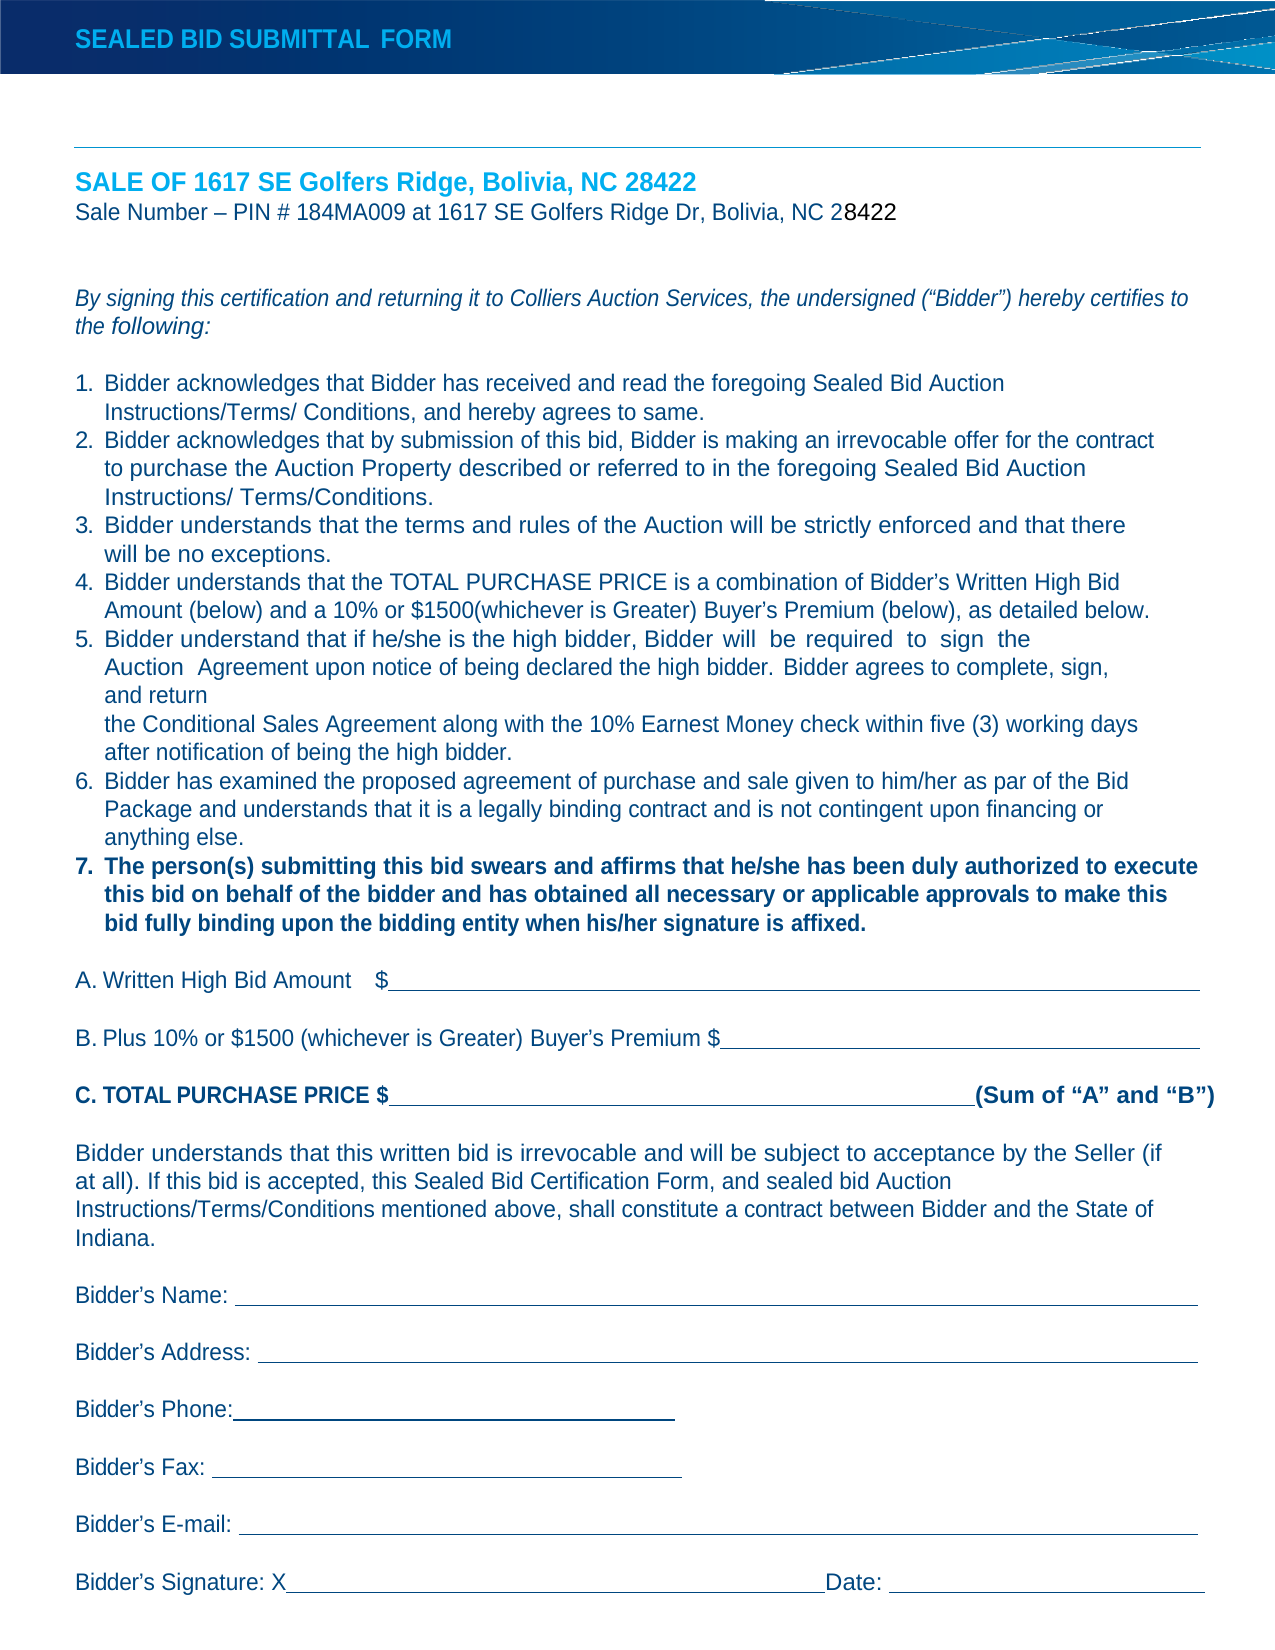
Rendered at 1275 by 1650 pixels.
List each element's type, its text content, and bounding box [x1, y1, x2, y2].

text this bid on behalf of the bidder and has obtained all necessary or applicable approvals to make this bid fully binding upon the bidding entity when his/her signature is affixed. [104, 880, 1200, 936]
text C. TOTAL PURCHASE PRICE $ (Sum of “A” and “B”) [75, 1081, 1275, 1108]
text Bidder understands that this written bid is irrevocable and will be subject to acceptance by the Seller (if at all). If this bid is accepted, this Sealed Bid Certification Form, and sealed bid Auction Instructions/Terms/Conditions mentioned above, shall constitute a contract between Bidder and the State of Indiana. [75, 1138, 1165, 1251]
list Bidder acknowledges that Bidder has received and read the foregoing Sealed Bid Auction Instructions/Terms/ Conditions, and hereby agrees to same. [75, 369, 1183, 425]
text Bidder’s Fax: [75, 1453, 1200, 1480]
list Bidder has examined the proposed agreement of purchase and sale given to him/her as par of the Bid Package and understands that it is a legally binding contract and is not contingent upon financing or anything else. [75, 767, 1192, 851]
text Bidder’s E-mail: Bidder’s Signature: X Date: [75, 1510, 1200, 1595]
text the Conditional Sales Agreement along with the 10% Earnest Money check within five (3) working days after notification of being the high bidder. [104, 710, 1170, 766]
list Bidder understands that the TOTAL PURCHASE PRICE is a combination of Bidder’s Written High Bid Amount (below) and a 10% or $1500(whichever is Greater) Buyer’s Premium (below), as detailed below. [75, 568, 1171, 624]
text Sale Number – PIN # 184MA009 at 1617 SE Golfers Ridge Dr, Bolivia, NC 28422 [75, 198, 1161, 226]
list Plus 10% or $1500 (whichever is Greater) Buyer’s Premium $ [75, 1023, 1275, 1051]
text Bidder’s Name: Bidder’s Address: Bidder’s Phone: [75, 1281, 1200, 1423]
list Written High Bid Amount $ [75, 966, 1275, 993]
list Bidder understand that if he/she is the high bidder, Bidder will be required to sign the Auction Agreement upon notice of being declared the high bidder. Bidder agrees to complete, sign, and return [75, 625, 1116, 709]
text By signing this certification and returning it to Colliers Auction Services, the undersigned (“Bidder”) hereby certifies to the following: [75, 284, 1197, 340]
list Bidder acknowledges that by submission of this bid, Bidder is making an irrevocable offer for the contract to purchase the Auction Property described or referred to in the foregoing Sealed Bid Auction Instructions/ Terms/Conditions. [75, 426, 1160, 510]
list The person(s) submitting this bid swears and affirms that he/she has been duly authorized to execute [75, 852, 1275, 879]
picture [1205, 59, 1214, 74]
list Bidder understands that the terms and rules of the Auction will be strictly enforced and that there will be no exceptions. [75, 511, 1163, 567]
picture [1195, 58, 1202, 74]
picture [0, 0, 1275, 74]
text SALE OF 1617 SE Golfers Ridge, Bolivia, NC 28422 [75, 166, 1161, 198]
picture [1217, 62, 1223, 74]
